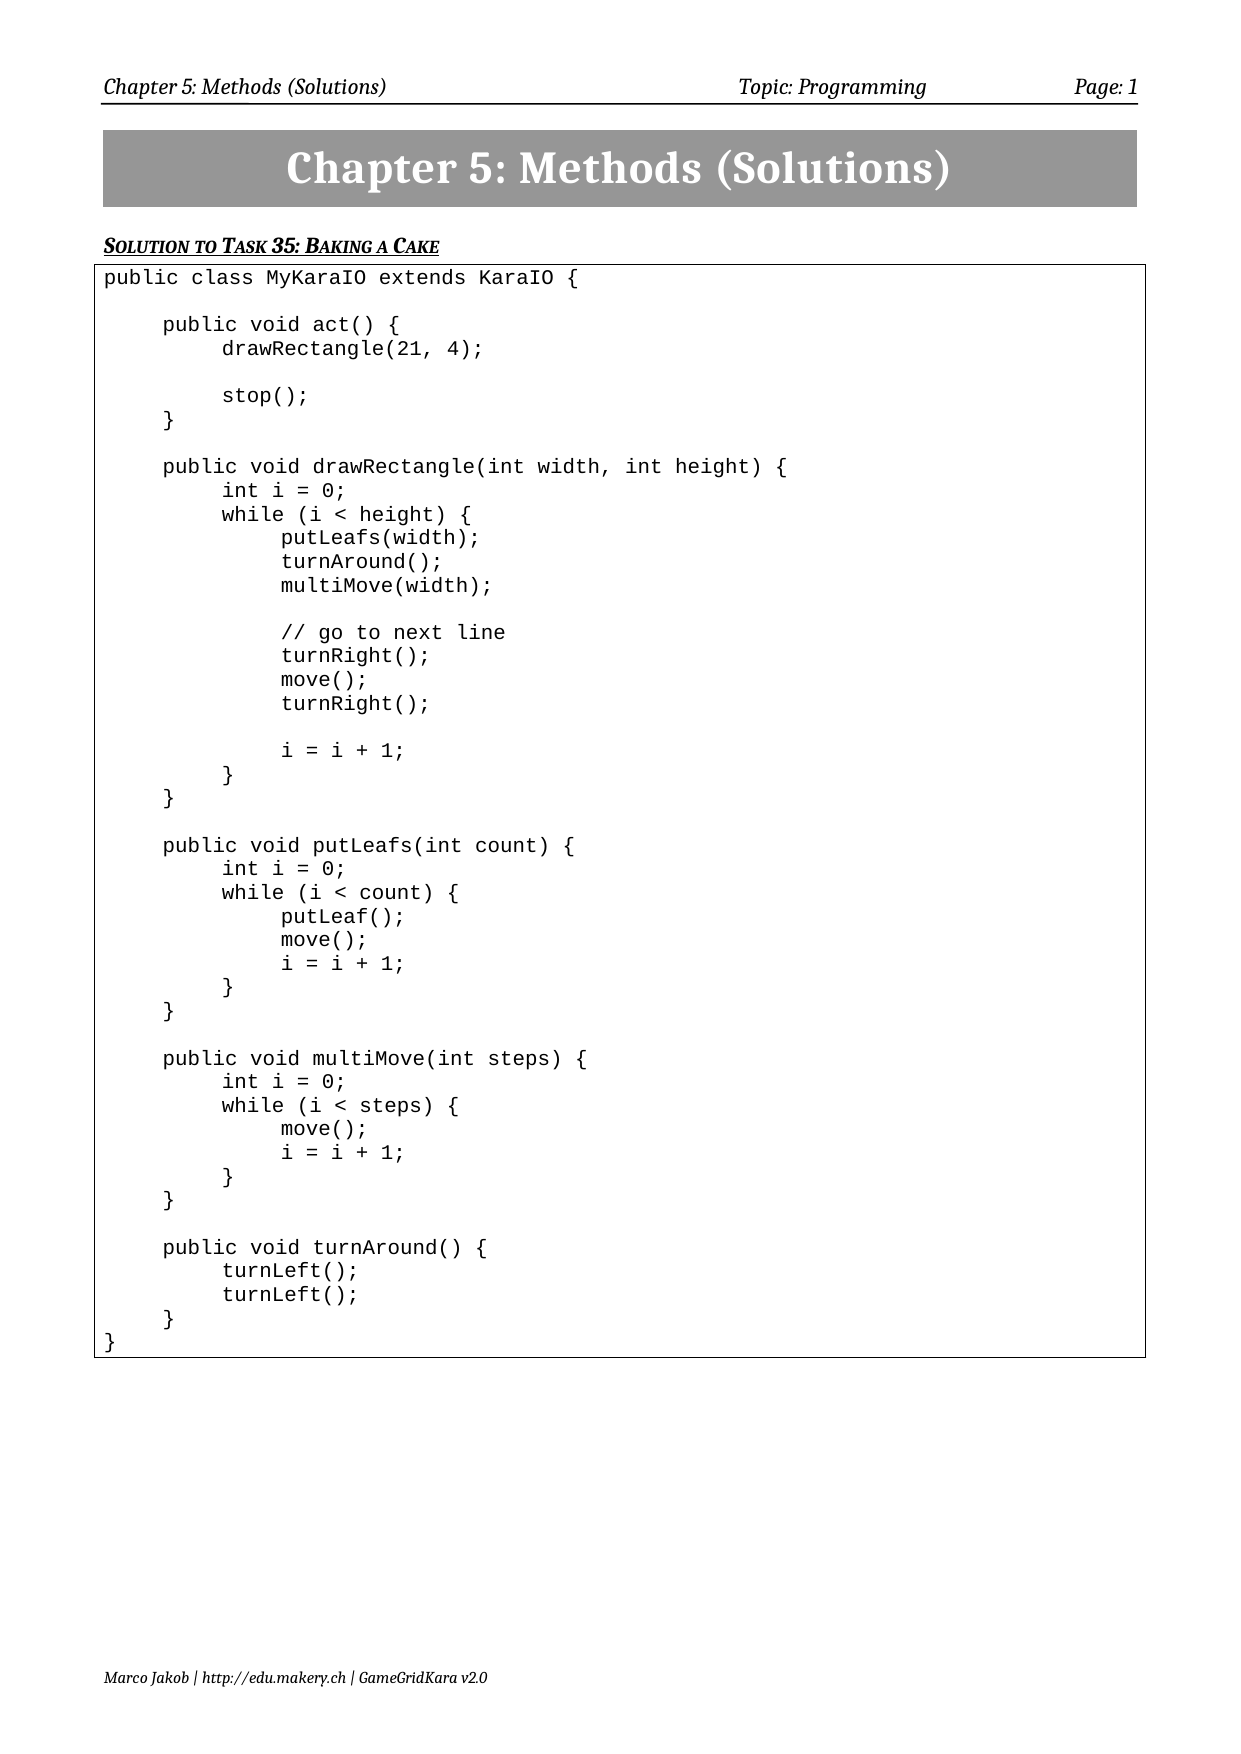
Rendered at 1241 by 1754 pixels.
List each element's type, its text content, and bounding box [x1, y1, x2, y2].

text } [103, 764, 1137, 787]
text turnAround(); [103, 551, 1137, 574]
text Solution to Task 35: Baking a Cake [103, 232, 1137, 259]
text turnLeft(); [103, 1260, 1137, 1284]
text } [103, 1000, 1137, 1024]
text drawRectangle(21, 4); [103, 338, 1137, 362]
text move(); [103, 929, 1137, 953]
text } [103, 1189, 1137, 1213]
text int i = 0; [103, 1071, 1137, 1095]
text move(); [103, 669, 1137, 693]
text while (i < steps) { [103, 1095, 1137, 1118]
text move(); [103, 1118, 1137, 1142]
text i = i + 1; [103, 740, 1137, 764]
text int i = 0; [103, 480, 1137, 504]
text } [103, 1166, 1137, 1189]
text i = i + 1; [103, 1142, 1137, 1166]
text turnLeft(); [103, 1284, 1137, 1308]
text public void multiMove(int steps) { [103, 1047, 1137, 1071]
text public void act() { [103, 314, 1137, 338]
text // go to next line [103, 622, 1137, 646]
text public void drawRectangle(int width, int height) { [103, 456, 1137, 480]
text int i = 0; [103, 858, 1137, 882]
text while (i < count) { [103, 882, 1137, 906]
text multiMove(width); [103, 574, 1137, 598]
title Chapter 5: Methods (Solutions) [103, 131, 1137, 207]
text } [103, 787, 1137, 811]
text turnRight(); [103, 693, 1137, 716]
text public void putLeafs(int count) { [103, 835, 1137, 858]
text putLeafs(width); [103, 527, 1137, 551]
text turnRight(); [103, 646, 1137, 669]
text } [103, 1308, 1137, 1328]
text public class MyKaraIO extends KaraIO { [95, 265, 1145, 291]
text } [95, 1328, 1145, 1357]
text while (i < height) { [103, 504, 1137, 527]
text stop(); [103, 385, 1137, 409]
text putLeaf(); [103, 906, 1137, 929]
text } [103, 977, 1137, 1000]
text public void turnAround() { [103, 1237, 1137, 1260]
text i = i + 1; [103, 953, 1137, 977]
text } [103, 409, 1137, 433]
